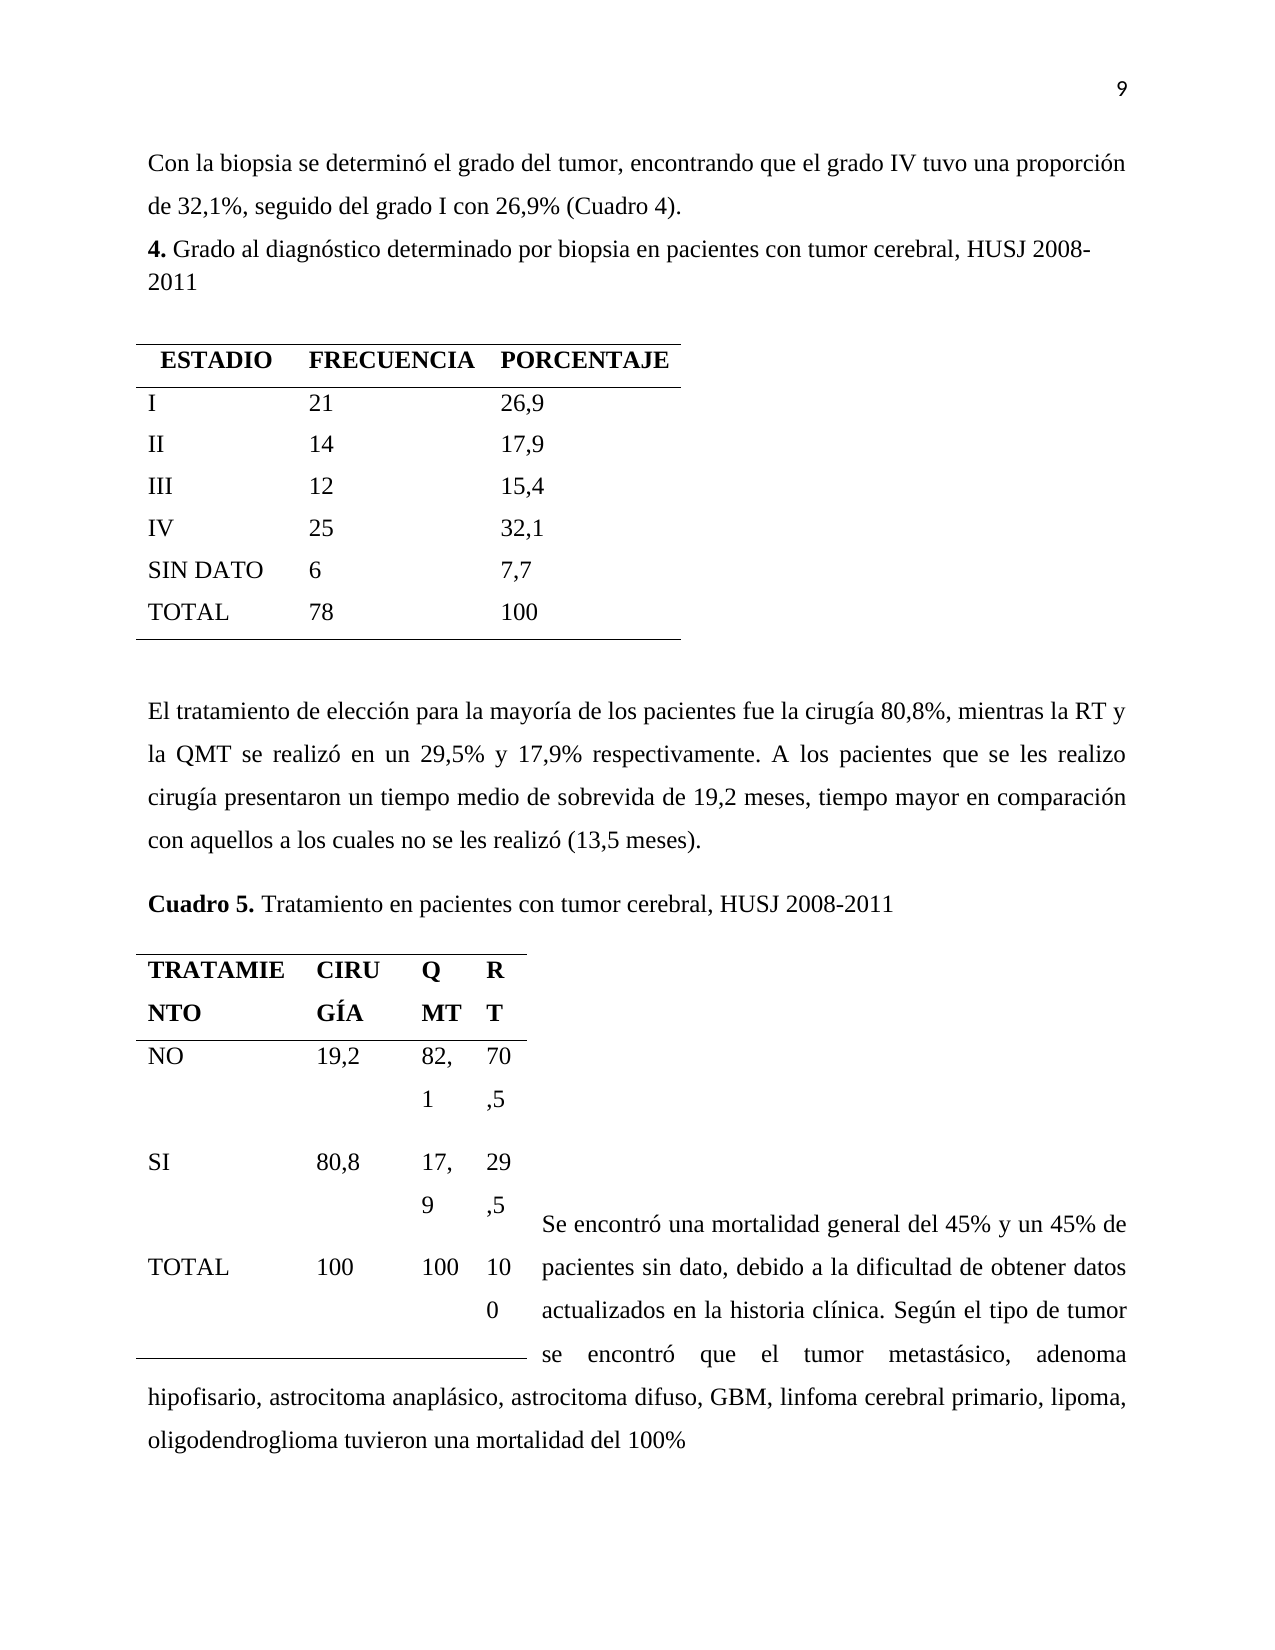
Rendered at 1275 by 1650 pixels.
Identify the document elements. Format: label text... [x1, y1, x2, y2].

text Se encontró una mortalidad general del 45% y un 45% de pacientes sin dato, debido a la dificultad de obtener datos actualizados en la historia clínica. Según el tipo de tumor se encontró que el tumor metastásico, adenoma hipofisario, astrocitoma anaplásico, astrocitoma difuso, GBM, linfoma cerebral primario, lipoma, oligodendroglioma tuvieron una mortalidad del 100% [148, 1411, 1127, 1454]
table_cell 100 [410, 1253, 475, 1358]
table_cell 100 [489, 597, 681, 639]
table_cell III [136, 471, 297, 513]
table_header ESTADIO [136, 345, 297, 387]
table_header PORCENTAJE [489, 345, 681, 387]
table_cell 17,9 [410, 1147, 475, 1252]
table_header CIRUGÍA [305, 955, 410, 1040]
text 4. Grado al diagnóstico determinado por biopsia en pacientes con tumor cerebral, HUSJ 2008-2011 [148, 234, 1127, 328]
table_cell 17,9 [489, 430, 681, 471]
table_header TRATAMIENTO [136, 955, 305, 1040]
table_cell 82,1 [410, 1041, 475, 1147]
table_cell 100 [475, 1253, 527, 1358]
table_cell 29,5 [475, 1147, 527, 1252]
table_cell 19,2 [305, 1041, 410, 1147]
table_cell IV [136, 513, 297, 555]
table_cell TOTAL [136, 597, 297, 639]
table_cell 26,9 [489, 388, 681, 429]
table_cell 15,4 [489, 471, 681, 513]
table_cell 100 [305, 1253, 410, 1358]
table_cell I [136, 388, 297, 429]
table_cell 80,8 [305, 1147, 410, 1252]
text Cuadro 5. Tratamiento en pacientes con tumor cerebral, HUSJ 2008-2011 [148, 889, 1127, 918]
table_cell 12 [297, 471, 489, 513]
table_cell II [136, 430, 297, 471]
table_cell SIN DATO [136, 555, 297, 597]
table_header QMT [410, 955, 475, 1040]
text El tratamiento de elección para la mayoría de los pacientes fue la cirugía 80,8%, mientras la RT y la QMT se realizó en un 29,5% y 17,9% respectivamente. A los pacientes que se les realizo cirugía presentaron un tiempo medio de sobrevida de 19,2 meses, tiempo mayor en comparación con aquellos a los cuales no se les realizó (13,5 meses). [148, 696, 1127, 854]
table_cell 7,7 [489, 555, 681, 597]
table_cell 25 [297, 513, 489, 555]
text Con la biopsia se determinó el grado del tumor, encontrando que el grado IV tuvo una proporción de 32,1%, seguido del grado I con 26,9% (Cuadro 4). [148, 148, 1127, 219]
table_cell 32,1 [489, 513, 681, 555]
table_cell 6 [297, 555, 489, 597]
table_cell 21 [297, 388, 489, 429]
table_cell 70,5 [475, 1041, 527, 1147]
table_cell 78 [297, 597, 489, 639]
table_cell TOTAL [136, 1253, 305, 1358]
text Se encontró una mortalidad general del 45% y un 45% de pacientes sin dato, debido a la dificultad de obtener datos actualizados en la historia clínica. Según el tipo de tumor se encontró que el tumor metastásico, adenoma hipofisario, astrocitoma anaplásico, astrocitoma difuso, GBM, linfoma cerebral primario, lipoma, oligodendroglioma tuvieron una mortalidad del 100% [148, 1209, 1127, 1382]
table_cell SI [136, 1147, 305, 1252]
table_cell NO [136, 1041, 305, 1147]
table_header RT [475, 955, 527, 1040]
table_cell 14 [297, 430, 489, 471]
table_header FRECUENCIA [297, 345, 489, 387]
